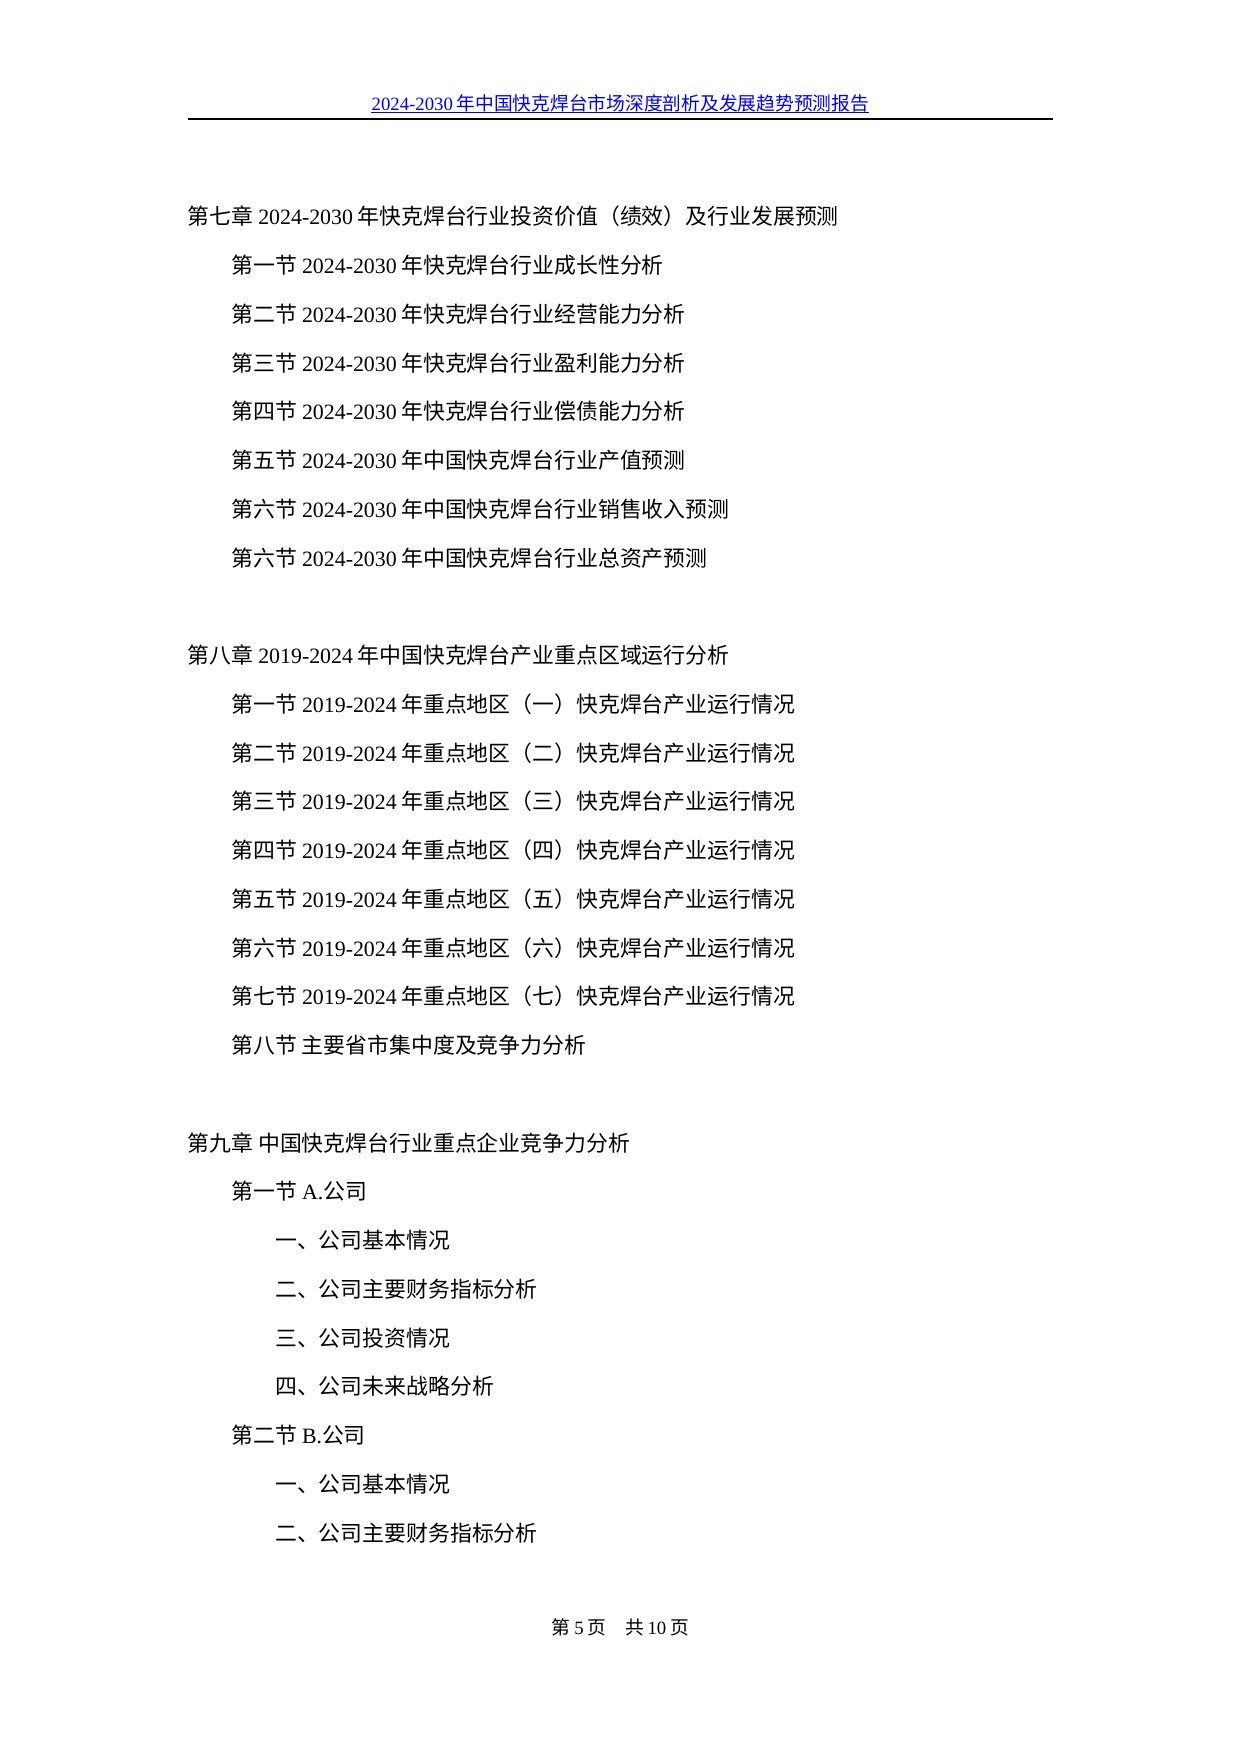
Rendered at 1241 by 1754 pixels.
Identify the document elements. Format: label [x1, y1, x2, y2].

text [187, 150, 1053, 1548]
